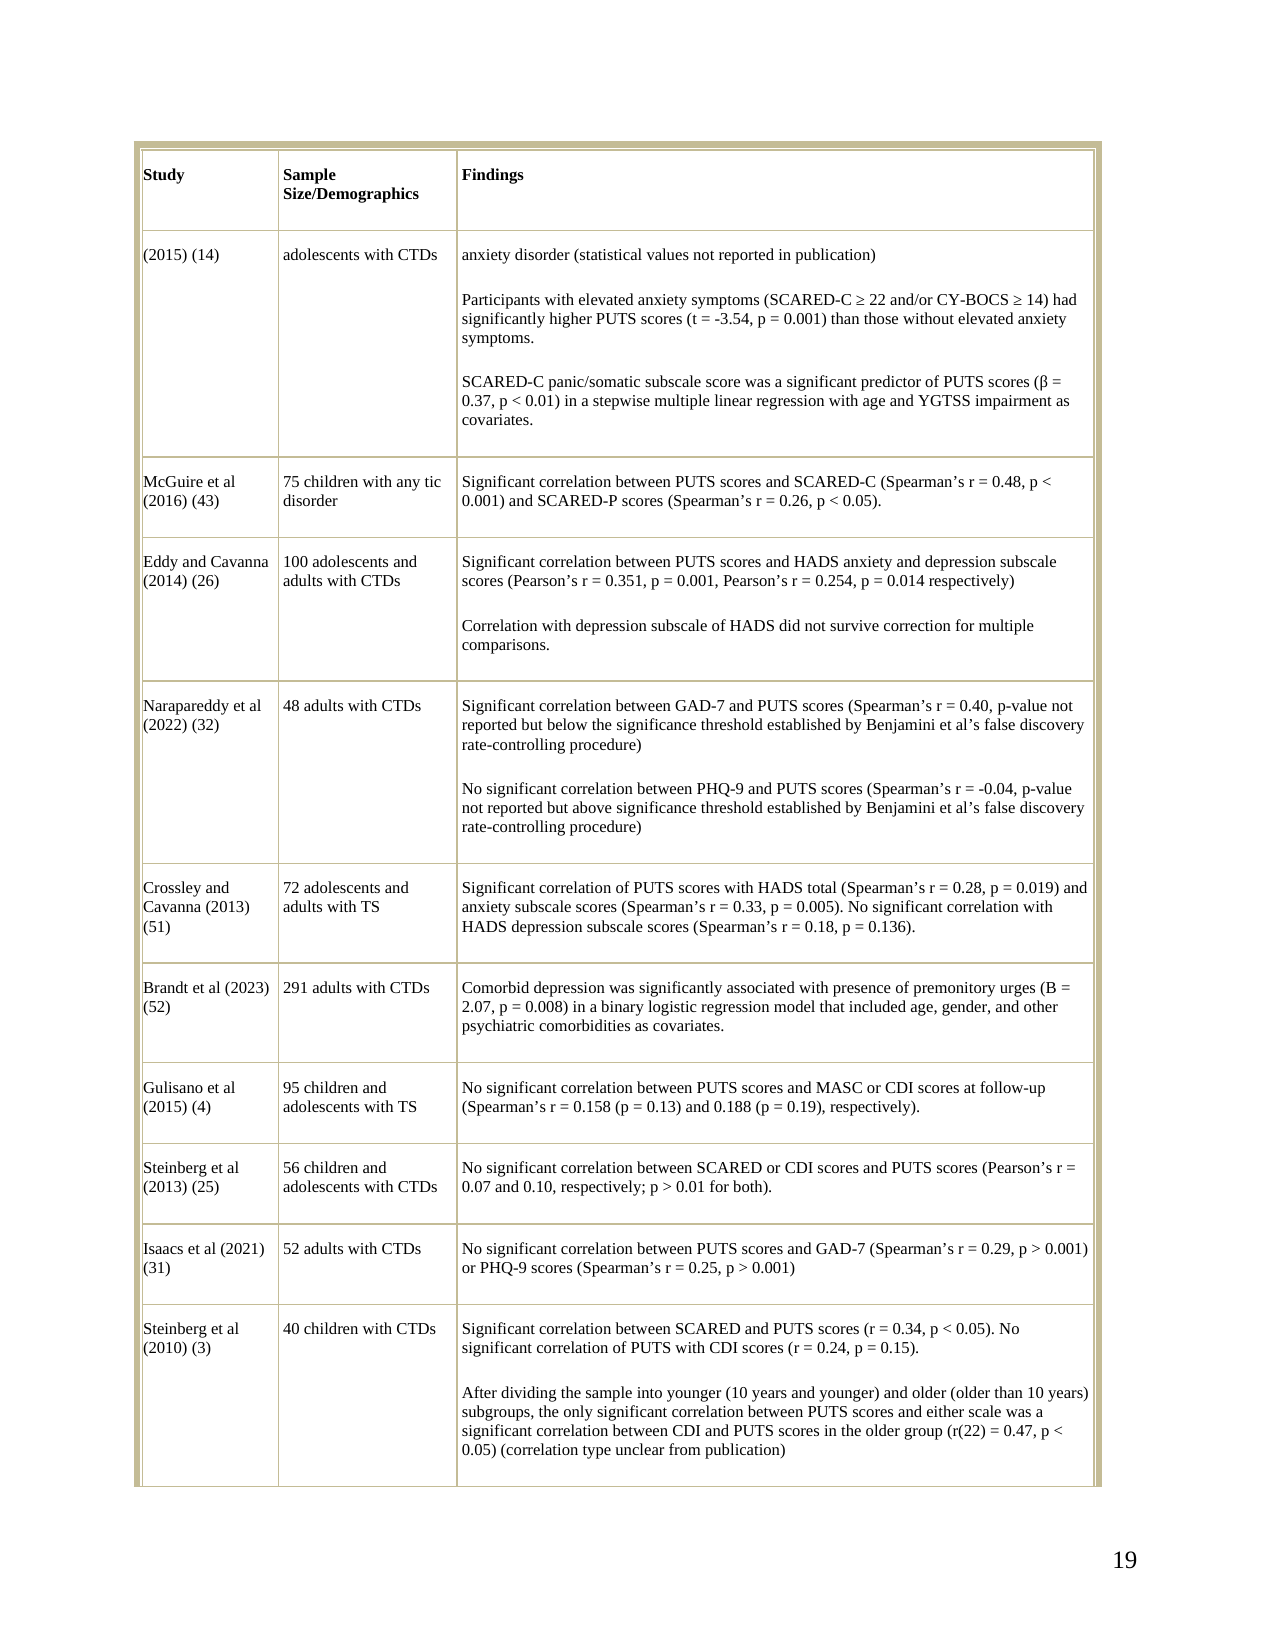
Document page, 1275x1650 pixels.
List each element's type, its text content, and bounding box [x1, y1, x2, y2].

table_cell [458, 1305, 1093, 1486]
table_cell 52 adults with CTDs [279, 1225, 456, 1303]
table_cell 40 children with CTDs [279, 1305, 456, 1486]
table_cell Significant correlation between PUTS scores and SCARED-C (Spearman’s r = 0.48, p < 0.001) and SCARED-P scores (Spearman’s r = 0.26, p < 0.05). [458, 458, 1093, 536]
table_cell Brandt et al (2023) [143, 964, 278, 1062]
table_cell Significant correlation of PUTS scores with HADS total (Spearman’s r = 0.28, p = 0.019) and anxiety subscale scores (Spearman’s r = 0.33, p = 0.005). No significant correlation with HADS depression subscale scores (Spearman’s r = 0.18, p = 0.136). [458, 864, 1093, 962]
table_cell Steinberg et al (2010) [143, 1305, 278, 1486]
table_cell 100 adolescents and adults with CTDs [279, 538, 456, 680]
table_header Study [143, 151, 278, 229]
table_cell Comorbid depression was significantly associated with presence of premonitory urges (B = 2.07, p = 0.008) in a binary logistic regression model that included age, gender, and other psychiatric comorbidities as covariates. [458, 964, 1093, 1062]
table_cell 291 adults with CTDs [279, 964, 456, 1062]
table_header Findings [458, 151, 1093, 229]
table_cell Gulisano et al (2015) [143, 1063, 278, 1142]
table_cell Crossley and Cavanna (2013) [143, 864, 278, 962]
table_cell McGuire et al (2016) [143, 458, 278, 536]
table_header Sample Size/Demographics [279, 151, 456, 229]
table_cell 75 children with any tic disorder [279, 458, 456, 536]
table_cell Significant correlation between GAD-7 and PUTS scores (Spearman’s r = 0.40, p-value not reported but below the significance threshold established by Benjamini et al’s false discovery rate-controlling procedure) No significant correlation between PHQ-9 and PUTS scores (Spearman’s r = -0.04, p-value not reported but above significance threshold established by Benjamini et al’s false discovery rate-controlling procedure) [458, 682, 1093, 862]
table_cell Significant correlation between PUTS scores and HADS anxiety and depression subscale scores (Pearson’s r = 0.351, p = 0.001, Pearson’s r = 0.254, p = 0.014 respectively) Correlation with depression subscale of HADS did not survive correction for multiple comparisons. [458, 538, 1093, 680]
table_cell Isaacs et al (2021) [143, 1225, 278, 1303]
table_cell No significant correlation between SCARED or CDI scores and PUTS scores (Pearson’s r = 0.07 and 0.10, respectively; p > 0.01 for both). [458, 1144, 1093, 1223]
table_cell 72 adolescents and adults with TS [279, 864, 456, 962]
table_cell No significant correlation between PUTS scores and GAD-7 (Spearman’s r = 0.29, p > 0.001) or PHQ-9 scores (Spearman’s r = 0.25, p > 0.001) [458, 1225, 1093, 1303]
table_cell No significant correlation between PUTS scores and MASC or CDI scores at follow-up (Spearman’s r = 0.158 (p = 0.13) and 0.188 (p = 0.19), respectively). [458, 1063, 1093, 1142]
table_cell 48 adults with CTDs [279, 682, 456, 862]
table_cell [458, 231, 1093, 456]
table_cell 95 children and adolescents with TS [279, 1063, 456, 1142]
table_cell Eddy and Cavanna (2014) [143, 538, 278, 680]
table_cell Rozenman et al (2015) [143, 231, 278, 456]
table_cell Narapareddy et al (2022) [143, 682, 278, 862]
table_cell 56 children and adolescents with CTDs [279, 1144, 456, 1223]
table_cell 124 children and adolescents with CTDs [279, 231, 456, 456]
table_cell Steinberg et al (2013) [143, 1144, 278, 1223]
